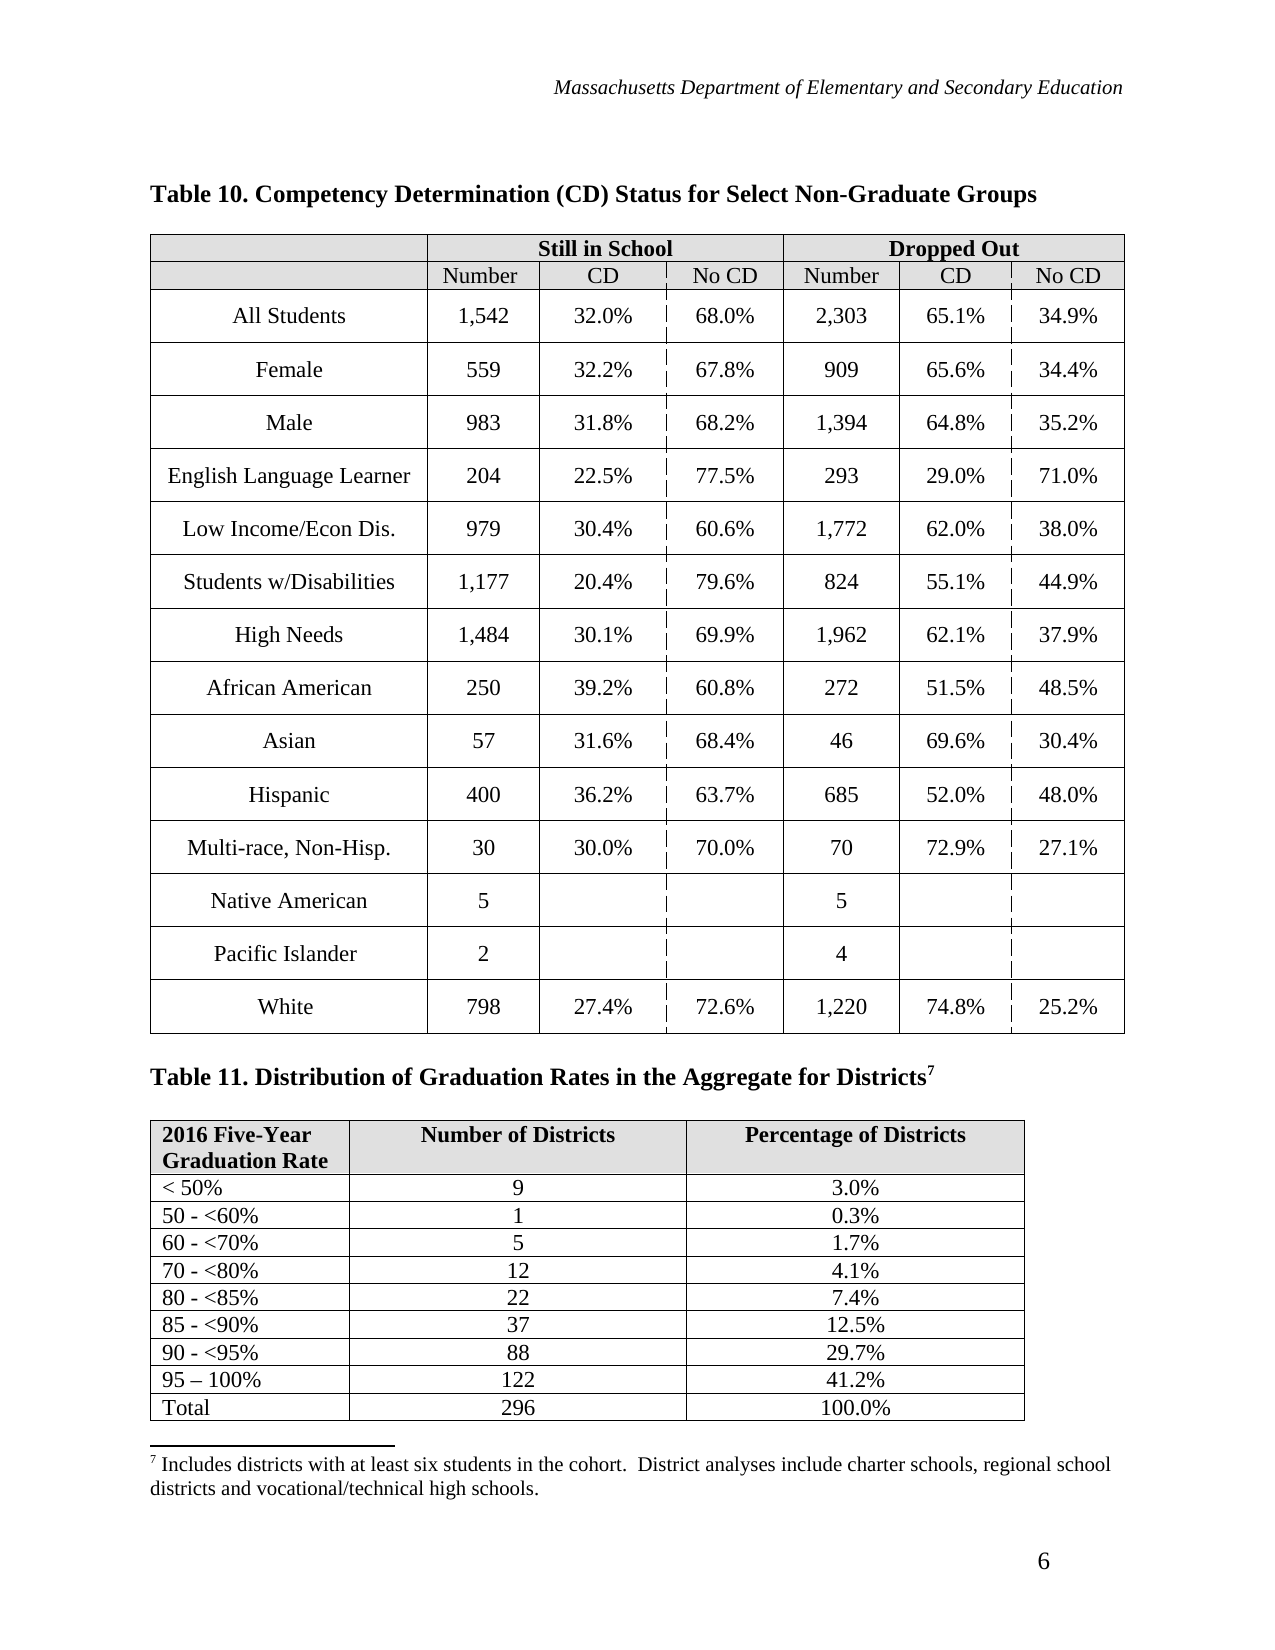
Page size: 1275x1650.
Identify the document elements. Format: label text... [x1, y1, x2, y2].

table_cell 74.8% [900, 980, 1012, 1032]
subtitle Table 10. Competency Determination (CD) Status for Select Non-Graduate Groups [150, 179, 1125, 207]
table_cell 1,394 [784, 396, 899, 448]
table_cell 80 - <85% [151, 1284, 349, 1310]
table_header Percentage of Districts [687, 1121, 1024, 1173]
subtitle Table 11. Distribution of Graduation Rates in the Aggregate for Districts [150, 1062, 1125, 1091]
table_cell High Needs [151, 609, 427, 661]
table_cell 9 [350, 1175, 686, 1201]
table_cell 1,542 [428, 290, 539, 342]
table_cell 69.9% [667, 609, 783, 661]
table_cell 36.2% [540, 768, 667, 820]
table_cell 37.9% [1012, 609, 1124, 661]
table_cell 29.0% [900, 449, 1012, 501]
table_cell 57 [428, 715, 539, 767]
table_cell 70 - <80% [151, 1257, 349, 1283]
table_cell 30 [428, 821, 539, 873]
table_cell 296 [350, 1394, 686, 1420]
table_cell 30.4% [540, 502, 667, 554]
table_cell African American [151, 662, 427, 714]
table_cell White [151, 980, 427, 1032]
table_cell 55.1% [900, 555, 1012, 607]
table_cell Students w/Disabilities [151, 555, 427, 607]
table_cell 60.8% [667, 662, 783, 714]
table_cell Low Income/Econ Dis. [151, 502, 427, 554]
table_cell 29.7% [687, 1339, 1024, 1365]
table_cell 250 [428, 662, 539, 714]
table_cell 25.2% [1012, 980, 1124, 1032]
table_cell 68.4% [667, 715, 783, 767]
table_cell 31.8% [540, 396, 667, 448]
table_cell 44.9% [1012, 555, 1124, 607]
table_cell 79.6% [667, 555, 783, 607]
table_cell Number [784, 262, 899, 289]
table_cell 77.5% [667, 449, 783, 501]
table_cell 122 [350, 1366, 686, 1393]
table_cell 34.9% [1012, 290, 1124, 342]
table_cell 95 – 100% [151, 1366, 349, 1393]
table_cell 3.0% [687, 1175, 1024, 1201]
table_cell 30.0% [540, 821, 667, 873]
table_cell 70.0% [667, 821, 783, 873]
table_cell 2,303 [784, 290, 899, 342]
table_cell 48.0% [1012, 768, 1124, 820]
table_cell [540, 927, 667, 979]
table_cell English Language Learner [151, 449, 427, 501]
table_cell < 50% [151, 1175, 349, 1201]
table_cell 4 [784, 927, 899, 979]
table_cell [1012, 874, 1124, 926]
table_cell 983 [428, 396, 539, 448]
table_cell 27.4% [540, 980, 667, 1032]
table_cell No CD [667, 262, 783, 289]
table_cell 71.0% [1012, 449, 1124, 501]
table_cell 39.2% [540, 662, 667, 714]
table_cell 41.2% [687, 1366, 1024, 1393]
table_cell 12 [350, 1257, 686, 1283]
table_cell 50 - <60% [151, 1202, 349, 1228]
table_cell 559 [428, 343, 539, 395]
table_cell 1,962 [784, 609, 899, 661]
table_cell 30.1% [540, 609, 667, 661]
table_cell 69.6% [900, 715, 1012, 767]
table_cell 30.4% [1012, 715, 1124, 767]
table_cell 293 [784, 449, 899, 501]
table_cell 64.8% [900, 396, 1012, 448]
table_cell 32.0% [540, 290, 667, 342]
table_cell 22 [350, 1284, 686, 1310]
table_cell 4.1% [687, 1257, 1024, 1283]
table_cell Female [151, 343, 427, 395]
table_cell 1,177 [428, 555, 539, 607]
table_cell 909 [784, 343, 899, 395]
table_cell Male [151, 396, 427, 448]
table_cell No CD [1012, 262, 1124, 289]
table_cell 0.3% [687, 1202, 1024, 1228]
table_cell 31.6% [540, 715, 667, 767]
table_cell [667, 874, 783, 926]
table_cell CD [540, 262, 667, 289]
table_cell [900, 927, 1012, 979]
table_cell 32.2% [540, 343, 667, 395]
table_cell 90 - <95% [151, 1339, 349, 1365]
table_cell [540, 874, 667, 926]
table_cell 60.6% [667, 502, 783, 554]
table_cell 272 [784, 662, 899, 714]
table_cell 5 [350, 1229, 686, 1256]
table_cell 68.0% [667, 290, 783, 342]
table_cell 68.2% [667, 396, 783, 448]
table_cell 20.4% [540, 555, 667, 607]
table_cell Multi-race, Non-Hisp. [151, 821, 427, 873]
table_cell 1.7% [687, 1229, 1024, 1256]
table_cell 27.1% [1012, 821, 1124, 873]
table_cell 70 [784, 821, 899, 873]
table_cell 60 - <70% [151, 1229, 349, 1256]
table_cell CD [900, 262, 1012, 289]
table_cell 65.1% [900, 290, 1012, 342]
table_cell 7.4% [687, 1284, 1024, 1310]
table_cell 1,484 [428, 609, 539, 661]
table_cell 46 [784, 715, 899, 767]
table_cell 72.6% [667, 980, 783, 1032]
table_cell [667, 927, 783, 979]
table_cell 12.5% [687, 1311, 1024, 1338]
table_cell 34.4% [1012, 343, 1124, 395]
table_header [151, 235, 427, 261]
table_cell 62.1% [900, 609, 1012, 661]
table_cell Total [151, 1394, 349, 1420]
table_cell 824 [784, 555, 899, 607]
table_cell 35.2% [1012, 396, 1124, 448]
table_cell 62.0% [900, 502, 1012, 554]
table_cell 63.7% [667, 768, 783, 820]
table_cell 67.8% [667, 343, 783, 395]
table_cell 979 [428, 502, 539, 554]
table_cell [1012, 927, 1124, 979]
table_cell 100.0% [687, 1394, 1024, 1420]
table_cell [900, 874, 1012, 926]
table_cell Number [428, 262, 539, 289]
table_cell 400 [428, 768, 539, 820]
table_cell Pacific Islander [151, 927, 427, 979]
table_cell 37 [350, 1311, 686, 1338]
table_cell All Students [151, 290, 427, 342]
table_cell 5 [428, 874, 539, 926]
table_header Number of Districts [350, 1121, 686, 1173]
table_cell 65.6% [900, 343, 1012, 395]
table_cell 1,220 [784, 980, 899, 1032]
table_cell 22.5% [540, 449, 667, 501]
table_cell 2 [428, 927, 539, 979]
table_cell 685 [784, 768, 899, 820]
table_cell 85 - <90% [151, 1311, 349, 1338]
table_cell 5 [784, 874, 899, 926]
table_cell 38.0% [1012, 502, 1124, 554]
table_cell [151, 262, 427, 289]
table_cell 1 [350, 1202, 686, 1228]
table_cell 204 [428, 449, 539, 501]
table_cell 72.9% [900, 821, 1012, 873]
table_header 2016 Five-Year Graduation Rate [151, 1121, 349, 1173]
table_cell 1,772 [784, 502, 899, 554]
table_cell 51.5% [900, 662, 1012, 714]
table_header Dropped Out [784, 235, 1124, 261]
table_cell 52.0% [900, 768, 1012, 820]
table_cell Asian [151, 715, 427, 767]
table_cell 88 [350, 1339, 686, 1365]
table_cell Native American [151, 874, 427, 926]
table_cell 798 [428, 980, 539, 1032]
table_header Still in School [428, 235, 783, 261]
table_cell 48.5% [1012, 662, 1124, 714]
table_cell Hispanic [151, 768, 427, 820]
